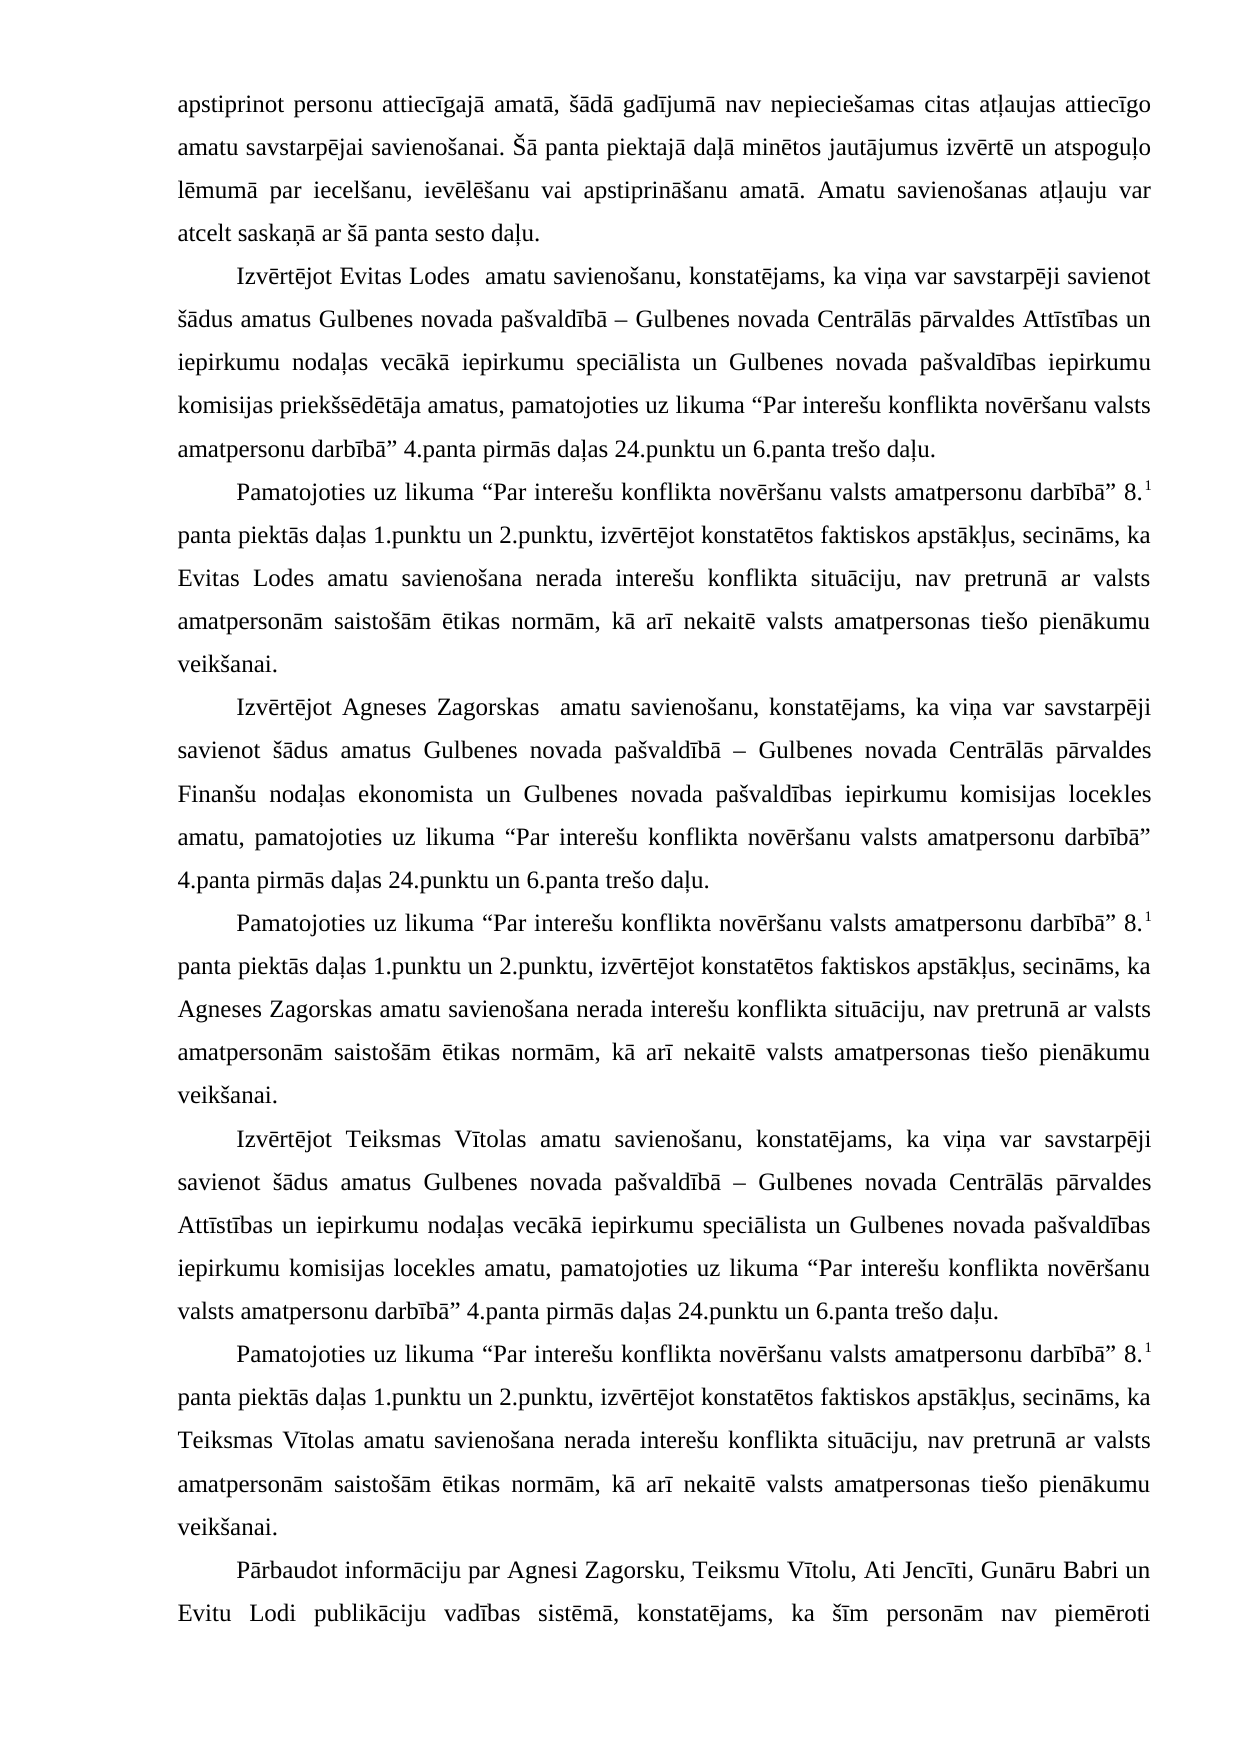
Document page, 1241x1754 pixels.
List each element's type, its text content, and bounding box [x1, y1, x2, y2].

text Pamatojoties uz likuma “Par interešu konflikta novēršanu valsts amatpersonu darbībā” 8.1 panta piektās daļas 1.punktu un 2.punktu, izvērtējot konstatētos faktiskos apstākļus, secināms, ka Evitas Lodes amatu savienošana nerada interešu konflikta situāciju, nav pretrunā ar valsts amatpersonām saistošām ētikas normām, kā arī nekaitē valsts amatpersonas tiešo pienākumu veikšanai. [177, 477, 1152, 678]
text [177, 89, 1152, 247]
text Izvērtējot Agneses Zagorskas amatu savienošanu, konstatējams, ka viņa var savstarpēji savienot šādus amatus Gulbenes novada pašvaldībā – Gulbenes novada Centrālās pārvaldes Finanšu nodaļas ekonomista un Gulbenes novada pašvaldības iepirkumu komisijas locekles amatu, pamatojoties uz likuma “Par interešu konflikta novēršanu valsts amatpersonu darbībā” 4.panta pirmās daļas 24.punktu un 6.panta trešo daļu. [177, 692, 1152, 894]
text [177, 1555, 1152, 1627]
text Izvērtējot Evitas Lodes amatu savienošanu, konstatējams, ka viņa var savstarpēji savienot šādus amatus Gulbenes novada pašvaldībā – Gulbenes novada Centrālās pārvaldes Attīstības un iepirkumu nodaļas vecākā iepirkumu speciālista un Gulbenes novada pašvaldības iepirkumu komisijas priekšsēdētāja amatus, pamatojoties uz likuma “Par interešu konflikta novēršanu valsts amatpersonu darbībā” 4.panta pirmās daļas 24.punktu un 6.panta trešo daļu. [177, 261, 1152, 462]
text Izvērtējot Teiksmas Vītolas amatu savienošanu, konstatējams, ka viņa var savstarpēji savienot šādus amatus Gulbenes novada pašvaldībā – Gulbenes novada Centrālās pārvaldes Attīstības un iepirkumu nodaļas vecākā iepirkumu speciālista un Gulbenes novada pašvaldības iepirkumu komisijas locekles amatu, pamatojoties uz likuma “Par interešu konflikta novēršanu valsts amatpersonu darbībā” 4.panta pirmās daļas 24.punktu un 6.panta trešo daļu. [177, 1124, 1152, 1325]
text Pamatojoties uz likuma “Par interešu konflikta novēršanu valsts amatpersonu darbībā” 8.1 panta piektās daļas 1.punktu un 2.punktu, izvērtējot konstatētos faktiskos apstākļus, secināms, ka Agneses Zagorskas amatu savienošana nerada interešu konflikta situāciju, nav pretrunā ar valsts amatpersonām saistošām ētikas normām, kā arī nekaitē valsts amatpersonas tiešo pienākumu veikšanai. [177, 908, 1152, 1109]
text Pamatojoties uz likuma “Par interešu konflikta novēršanu valsts amatpersonu darbībā” 8.1 panta piektās daļas 1.punktu un 2.punktu, izvērtējot konstatētos faktiskos apstākļus, secināms, ka Teiksmas Vītolas amatu savienošana nerada interešu konflikta situāciju, nav pretrunā ar valsts amatpersonām saistošām ētikas normām, kā arī nekaitē valsts amatpersonas tiešo pienākumu veikšanai. [177, 1339, 1152, 1541]
